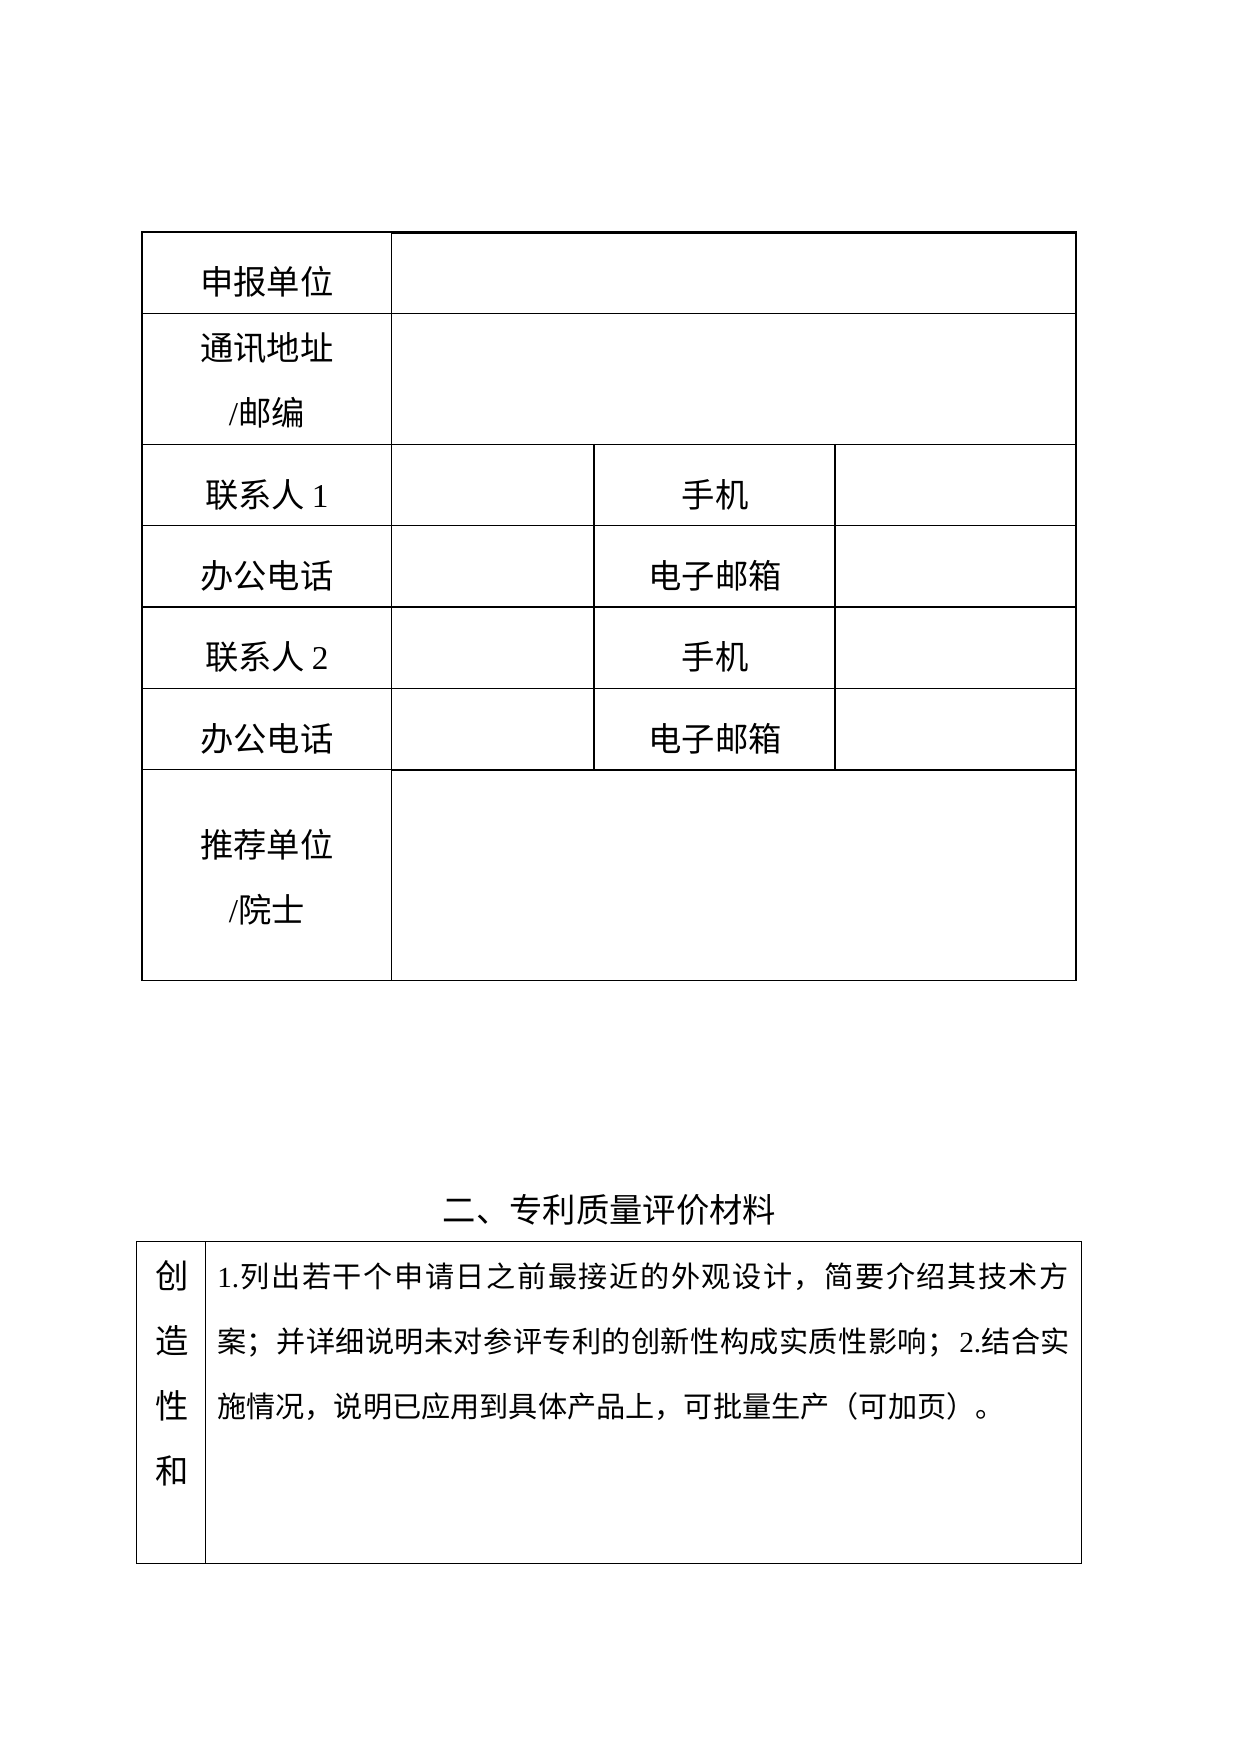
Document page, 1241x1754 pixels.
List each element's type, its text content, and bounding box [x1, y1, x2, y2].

table_cell 申报单位 [143, 233, 391, 313]
table_cell [392, 234, 1075, 313]
table_header 创造性和工业适用性 [137, 1242, 205, 1563]
text 二、专利质量评价材料 [165, 1176, 1053, 1241]
table_cell 电子邮箱 [595, 689, 834, 769]
table_cell 电子邮箱 [595, 526, 834, 606]
table_cell [392, 608, 593, 688]
table_cell 办公电话 [143, 526, 391, 606]
table_cell [392, 445, 593, 525]
table_cell 办公电话 [143, 689, 391, 769]
table_cell 手机 [595, 608, 834, 688]
table_cell [836, 608, 1075, 688]
table_cell 手机 [595, 445, 834, 525]
table_cell [836, 526, 1075, 606]
table_cell 联系人1 [143, 445, 391, 525]
table_cell [392, 689, 593, 769]
table_cell 联系人2 [143, 608, 391, 688]
table_cell [836, 445, 1075, 525]
table_cell 通讯地址 /邮编 [143, 314, 391, 444]
table_cell 推荐单位 /院士 [143, 770, 391, 980]
table_cell [392, 314, 1075, 444]
table_cell [392, 526, 593, 606]
table_cell [836, 689, 1075, 769]
table_cell [392, 771, 1075, 980]
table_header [206, 1242, 1081, 1563]
